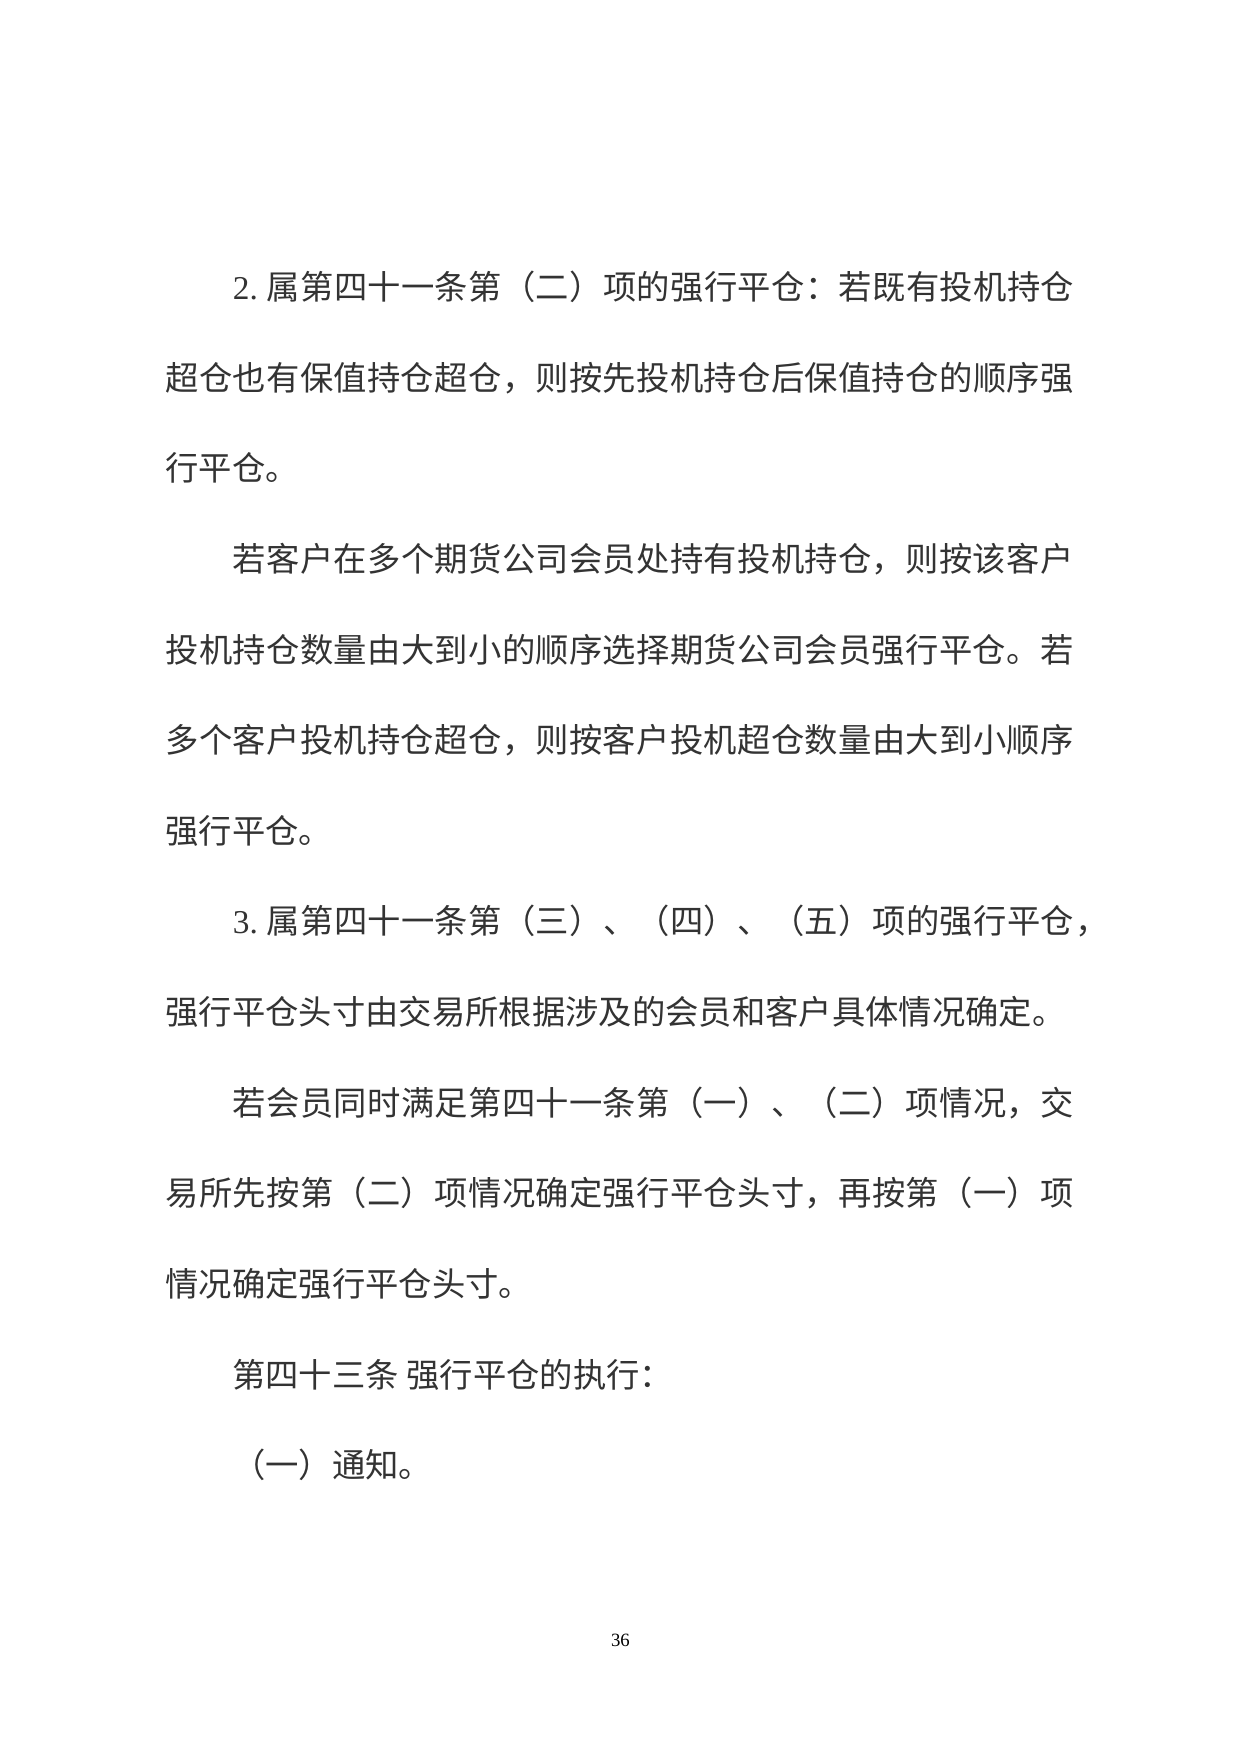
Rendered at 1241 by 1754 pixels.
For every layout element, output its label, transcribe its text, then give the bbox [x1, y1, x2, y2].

text 2. 属第四十一条第（二）项的强行平仓：若既有投机持仓超仓也有保值持仓超仓，则按先投机持仓后保值持仓的顺序强行平仓。 [165, 240, 1075, 512]
text 若客户在多个期货公司会员处持有投机持仓，则按该客户投机持仓数量由大到小的顺序选择期货公司会员强行平仓。若多个客户投机持仓超仓，则按客户投机超仓数量由大到小顺序强行平仓。 [165, 512, 1075, 874]
text 3. 属第四十一条第（三）、（四）、（五）项的强行平仓，强行平仓头寸由交易所根据涉及的会员和客户具体情况确定。 [165, 874, 1075, 1055]
text 第四十三条 强行平仓的执行： [165, 1327, 1075, 1418]
text 若会员同时满足第四十一条第（一）、（二）项情况，交易所先按第（二）项情况确定强行平仓头寸，再按第（一）项情况确定强行平仓头寸。 [165, 1055, 1075, 1327]
text （一）通知。 [165, 1418, 1075, 1508]
